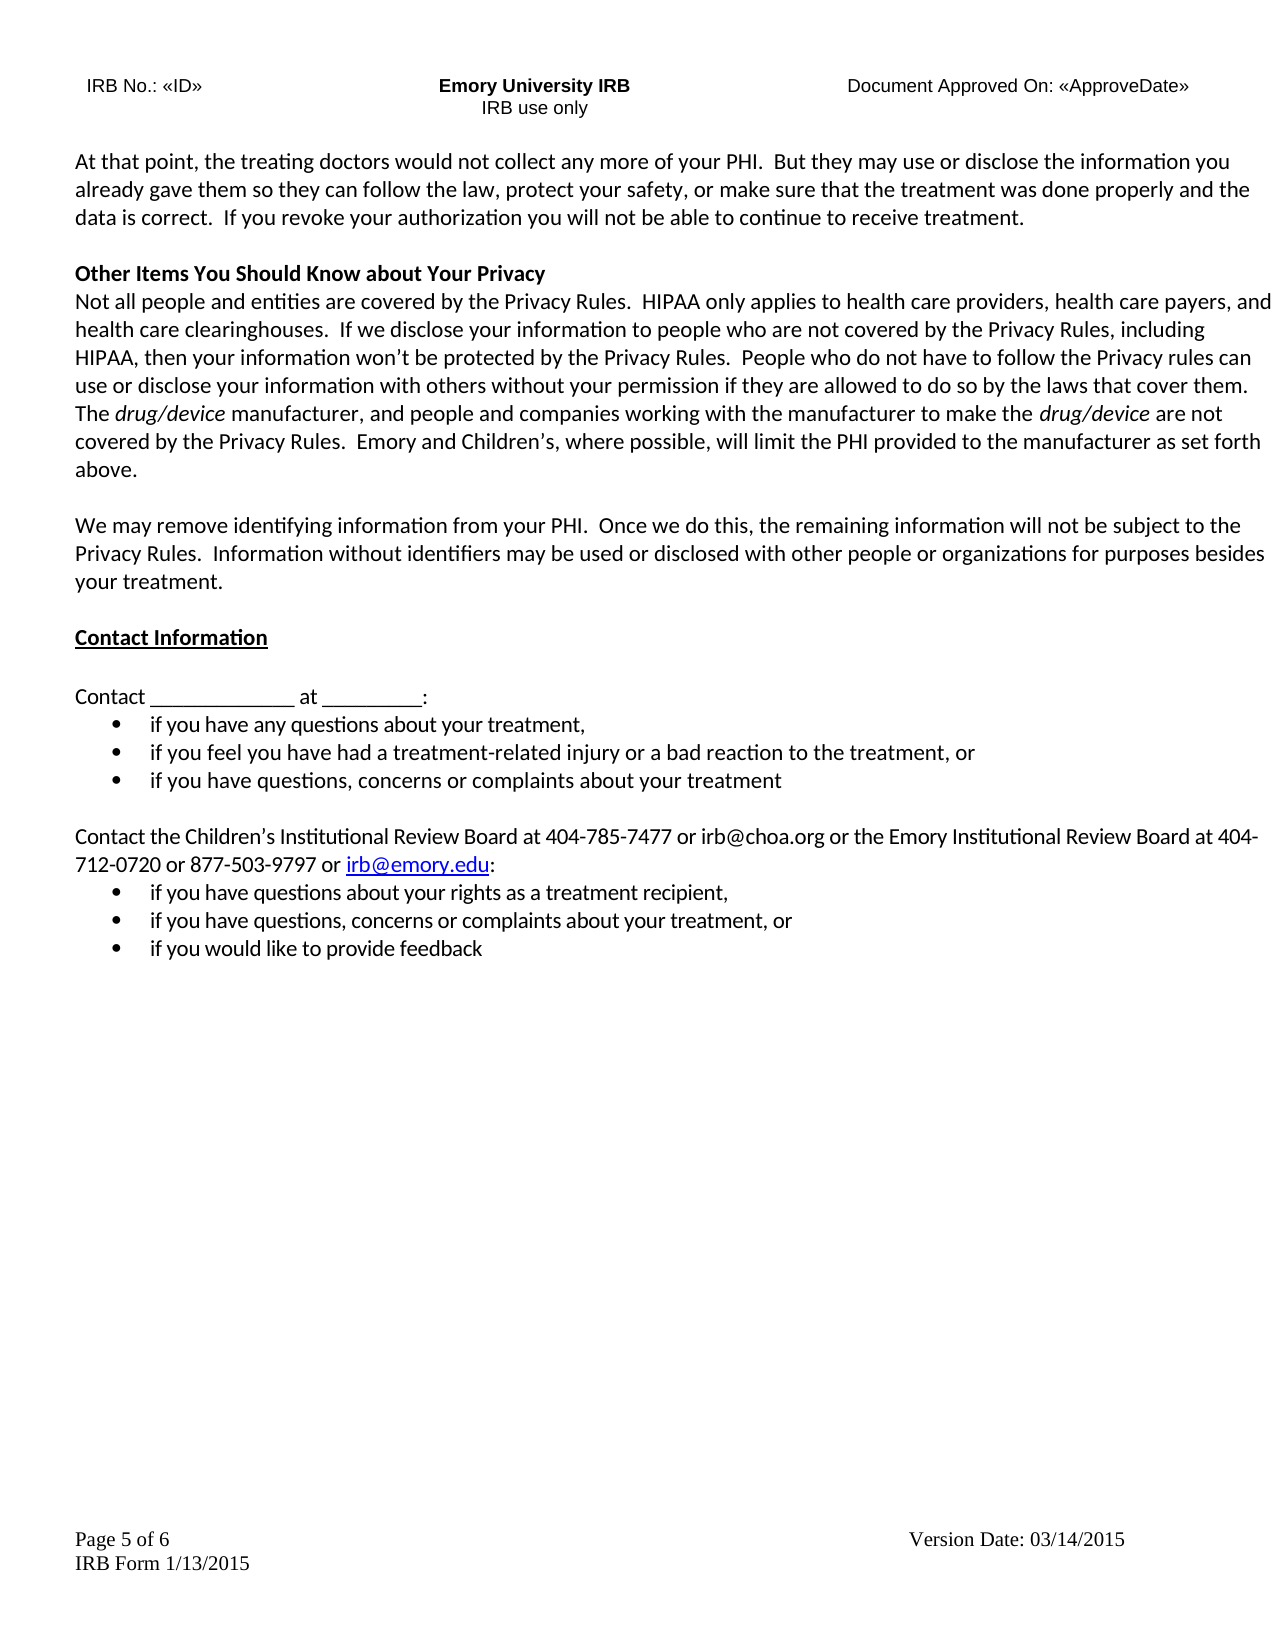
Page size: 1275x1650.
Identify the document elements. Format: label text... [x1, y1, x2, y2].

text At that point, the treating doctors would not collect any more of your PHI. But they may use or disclose the information you already gave them so they can follow the law, protect your safety, or make sure that the treatment was done properly and the data is correct. If you revoke your authorization you will not be able to continue to receive treatment. [75, 147, 1275, 231]
list if you have questions, concerns or complaints about your treatment, or [112, 906, 1275, 934]
list if you feel you have had a treatment-related injury or a bad reaction to the treatment, or [112, 738, 1275, 766]
text We may remove identifying information from your PHI. Once we do this, the remaining information will not be subject to the Privacy Rules. Information without identifiers may be used or disclosed with other people or organizations for purposes besides your treatment. [75, 511, 1275, 595]
list if you would like to provide feedback [112, 934, 1275, 962]
list if you have questions, concerns or complaints about your treatment [112, 766, 1275, 794]
text Other Items You Should Know about Your Privacy [75, 259, 1275, 287]
list if you have any questions about your treatment, [112, 710, 1275, 738]
text Contact the Children’s Institutional Review Board at 404-785-7477 or irb@choa.org or the Emory Institutional Review Board at 404-712-0720 or 877-503-9797 or irb@emory.edu: [75, 822, 1275, 878]
list if you have questions about your rights as a treatment recipient, [112, 878, 1275, 906]
text Contact _____________ at _________: [75, 682, 1275, 710]
text Not all people and entities are covered by the Privacy Rules. HIPAA only applies to health care providers, health care payers, and health care clearinghouses. If we disclose your information to people who are not covered by the Privacy Rules, including HIPAA, then your information won’t be protected by the Privacy Rules. People who do not have to follow the Privacy rules can use or disclose your information with others without your permission if they are allowed to do so by the laws that cover them. The drug/device manufacturer, and people and companies working with the manufacturer to make the drug/device are not covered by the Privacy Rules. Emory and Children’s, where possible, will limit the PHI provided to the manufacturer as set forth above. [75, 287, 1275, 483]
text Contact Information [75, 623, 1275, 651]
